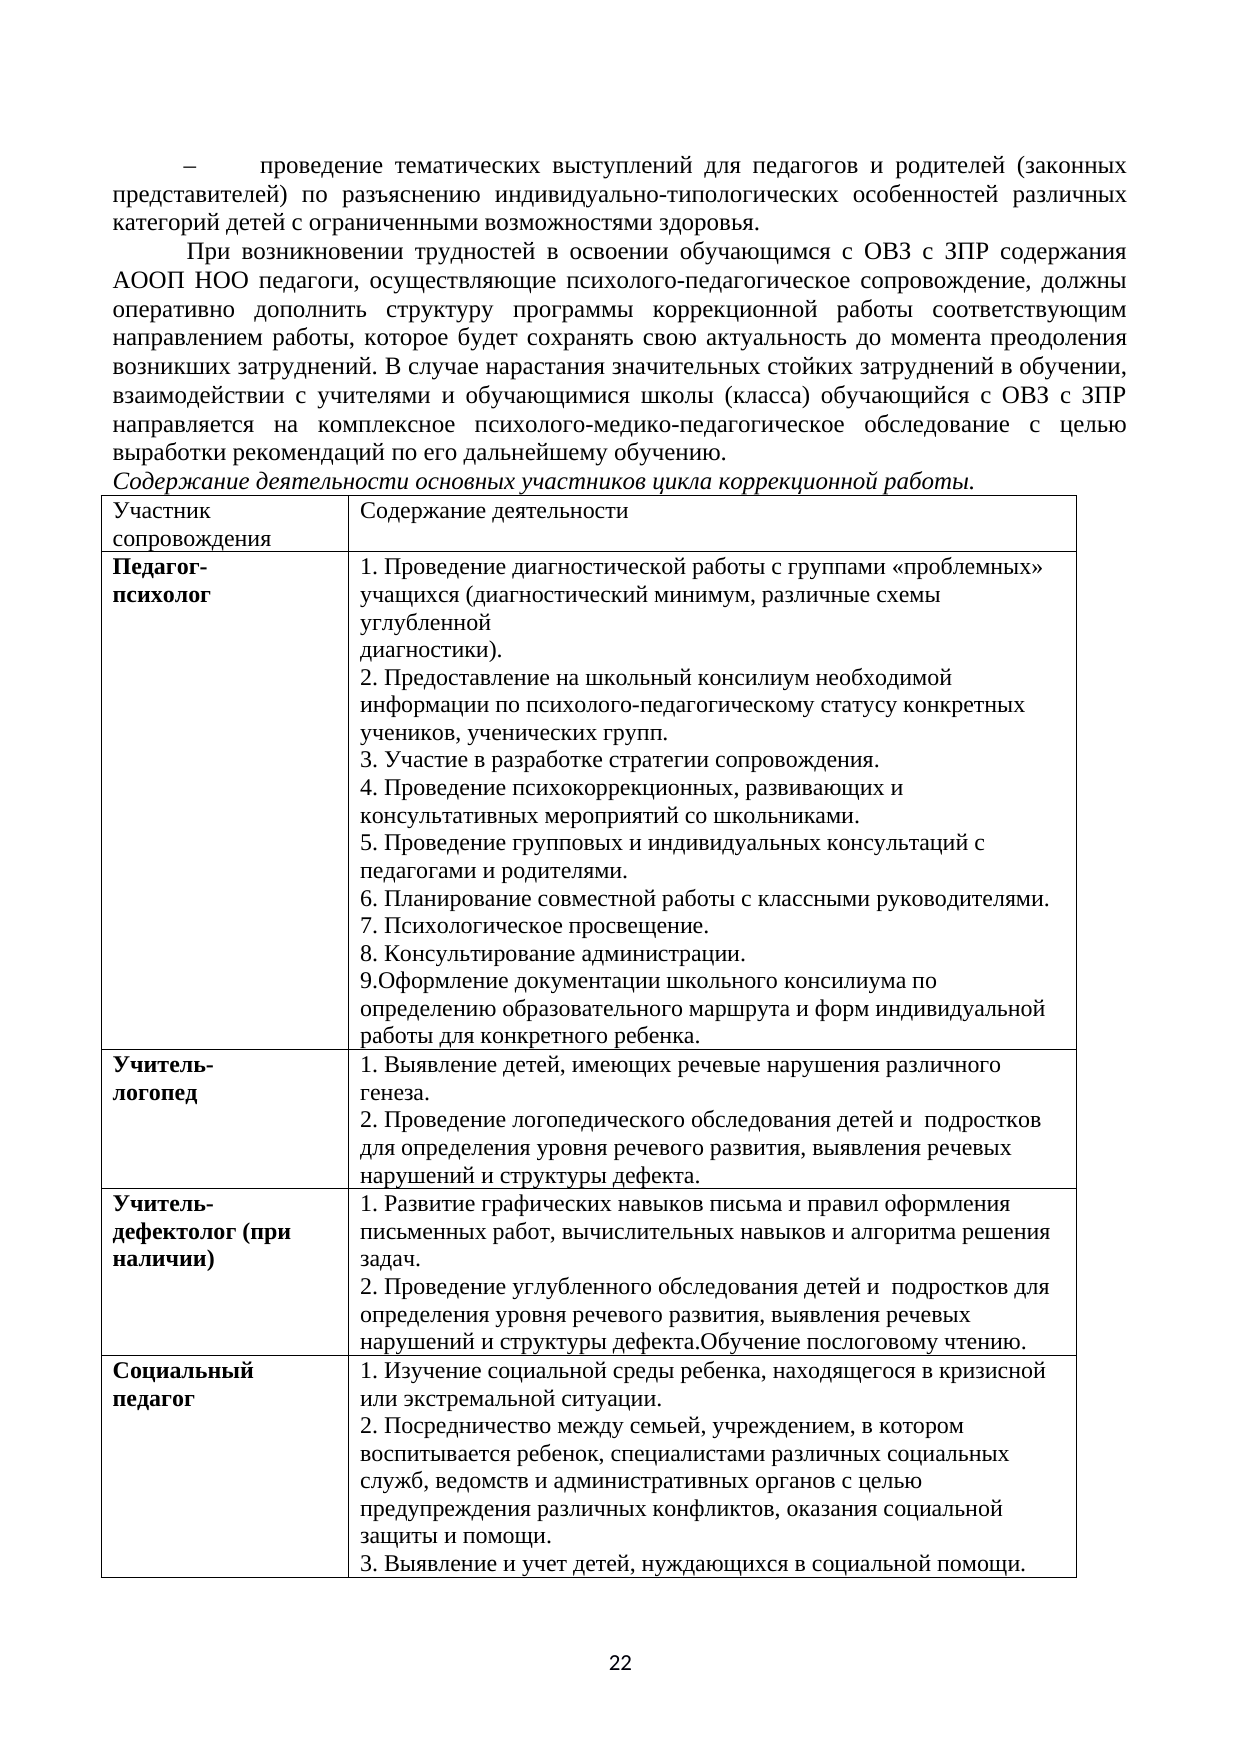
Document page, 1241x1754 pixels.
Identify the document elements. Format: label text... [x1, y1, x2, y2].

table_cell 1. Выявление детей, имеющих речевые нарушения различного генеза. 2. Проведение логопедического обследования детей и подростков для определения уровня речевого развития, выявления речевых нарушений и структуры дефекта. [349, 1050, 1076, 1188]
table_header Содержание деятельности [349, 496, 1076, 551]
text Содержание деятельности основных участников цикла коррекционной работы. [112, 466, 1128, 495]
table_cell 1. Изучение социальной среды ребенка, находящегося в кризисной или экстремальной ситуации. 2. Посредничество между семьей, учреждением, в котором воспитывается ребенок, специалистами различных социальных служб, ведомств и административных органов с целью предупреждения различных конфликтов, оказания социальной защиты и помощи. 3. Выявление и учет детей, нуждающихся в социальной помощи. [349, 1356, 1076, 1577]
table_cell Учитель-дефектолог (при наличии) [102, 1189, 348, 1355]
table_cell 1. Проведение диагностической работы с группами «проблемных» учащихся (диагностический минимум, различные схемы углубленной диагностики). 2. Предоставление на школьный консилиум необходимой информации по психолого-педагогическому статусу конкретных учеников, ученических групп. 3. Участие в разработке стратегии сопровождения. 4. Проведение психокоррекционных, развивающих и консультативных мероприятий со школьниками. 5. Проведение групповых и индивидуальных консультаций с педагогами и родителями. 6. Планирование совместной работы с классными руководителями. 7. Психологическое просвещение. 8. Консультирование администрации. 9.Оформление документации школьного консилиума по определению образовательного маршрута и форм индивидуальной работы для конкретного ребенка. [349, 552, 1076, 1049]
table_cell Социальный педагог [102, 1356, 348, 1577]
table_header Участник сопровождения [102, 496, 348, 551]
table_cell 1. Развитие графических навыков письма и правил оформления письменных работ, вычислительных навыков и алгоритма решения задач. 2. Проведение углубленного обследования детей и подростков для определения уровня речевого развития, выявления речевых нарушений и структуры дефекта.Обучение послоговому чтению. [349, 1189, 1076, 1355]
table_cell Учитель- логопед [102, 1050, 348, 1188]
text При возникновении трудностей в освоении обучающимся с ОВЗ с ЗПР содержания АООП НОО педагоги, осуществляющие психолого-педагогическое сопровождение, должны оперативно дополнить структуру программы коррекционной работы соответствующим направлением работы, которое будет сохранять свою актуальность до момента преодоления возникших затруднений. В случае нарастания значительных стойких затруднений в обучении, взаимодействии с учителями и обучающимися школы (класса) обучающийся с ОВЗ с ЗПР направляется на комплексное психолого-медико-педагогическое обследование с целью выработки рекомендаций по его дальнейшему обучению. [112, 236, 1128, 466]
table_cell Педагог- психолог [102, 552, 348, 1049]
text проведение тематических выступлений для педагогов и родителей (законных представителей) по разъяснению индивидуально-типологических особенностей различных категорий детей с ограниченными возможностями здоровья. [112, 150, 1128, 236]
